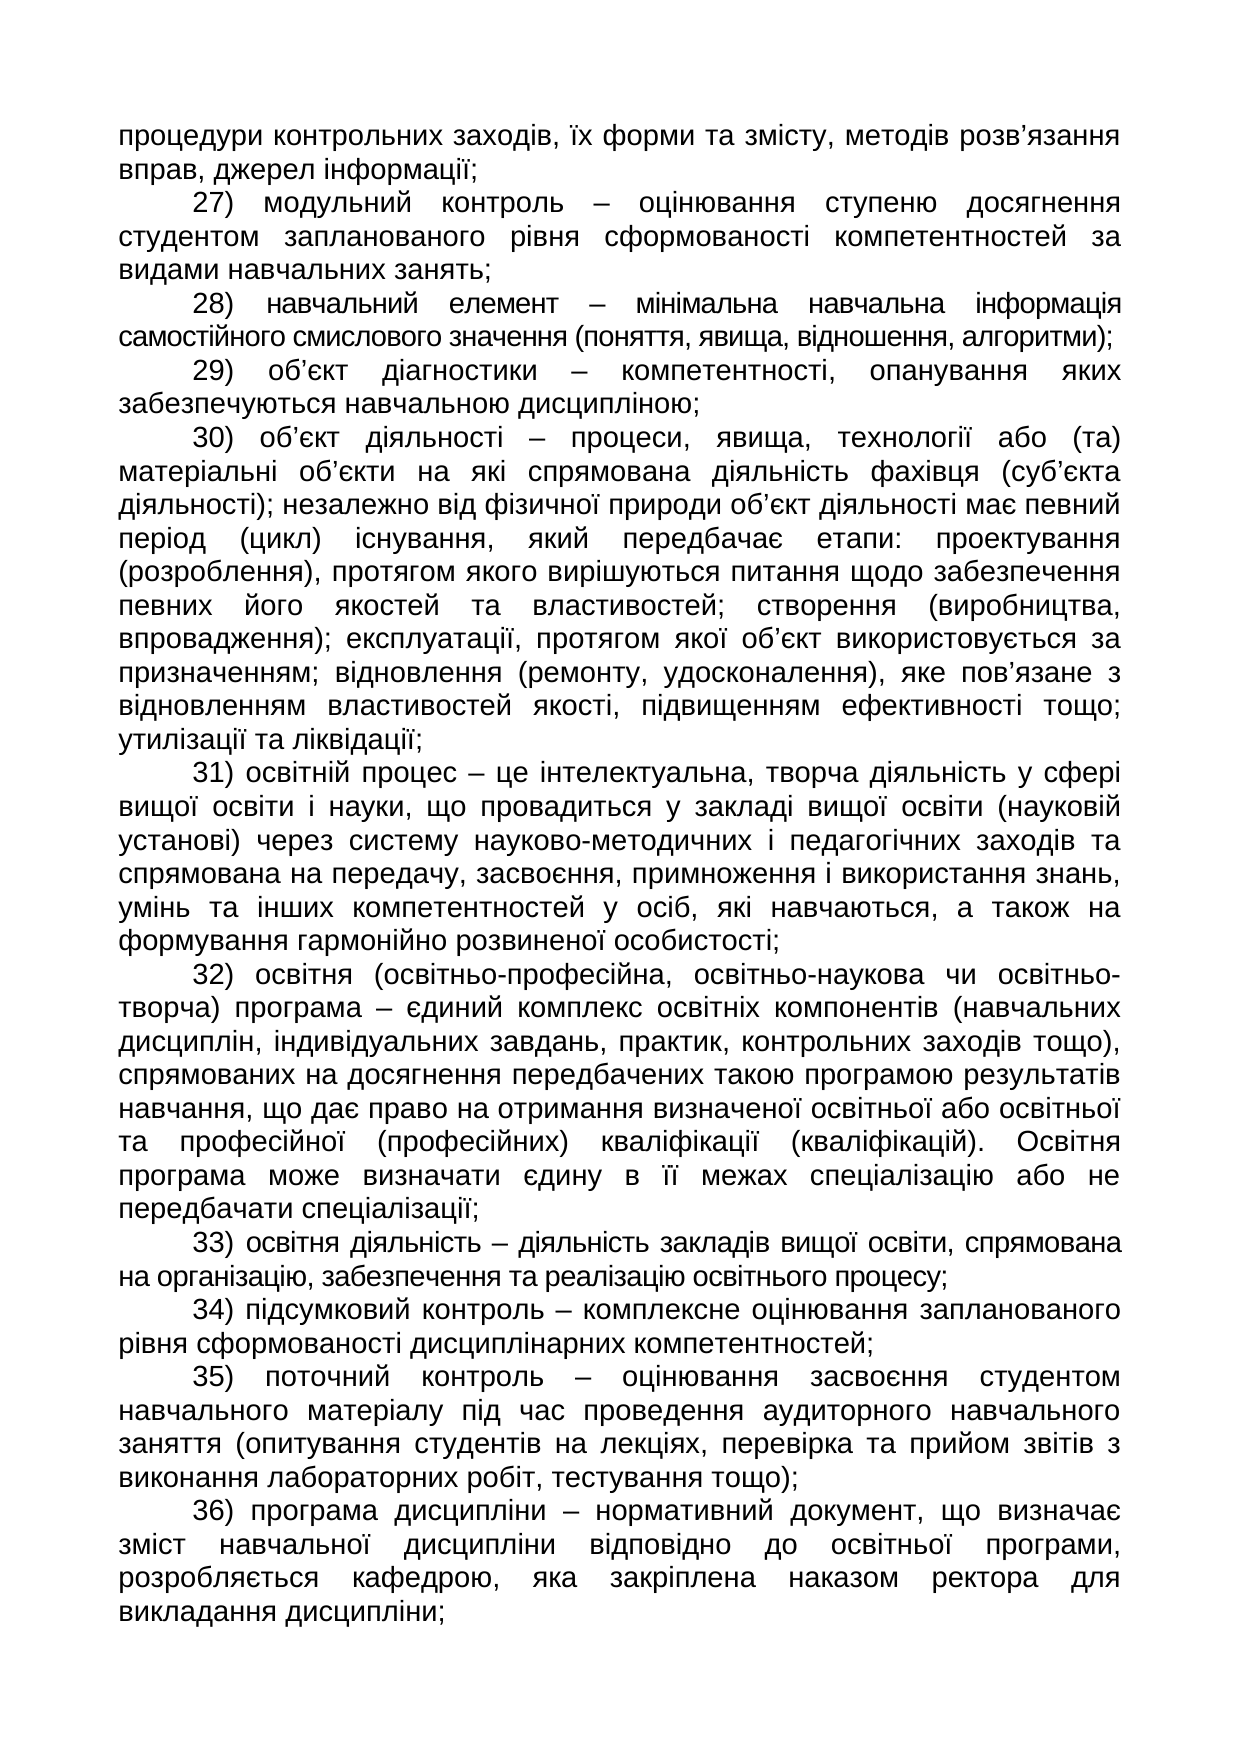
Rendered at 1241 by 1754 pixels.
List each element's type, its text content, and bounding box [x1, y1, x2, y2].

text 36) програма дисципліни – нормативний документ, що визначає зміст навчальної дисципліни відповідно до освітньої програми, розробляється кафедрою, яка закріплена наказом ректора для викладання дисципліни; [118, 1493, 1122, 1627]
text 35) поточний контроль – оцінювання засвоєння студентом навчального матеріалу під час проведення аудиторного навчального заняття (опитування студентів на лекціях, перевірка та прийом звітів з виконання лабораторних робіт, тестування тощо); [118, 1359, 1122, 1493]
text 28) навчальний елемент – мінімальна навчальна інформація самостійного смислового значення (поняття, явища, відношення, алгоритми); [118, 286, 1122, 353]
text 34) підсумковий контроль – комплексне оцінювання запланованого рівня сформованості дисциплінарних компетентностей; [118, 1292, 1122, 1359]
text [118, 118, 1122, 185]
text 31) освітній процес – це інтелектуальна, творча діяльність у сфері вищої освіти і науки, що провадиться у закладі вищої освіти (науковій установі) через систему науково-методичних і педагогічних заходів та спрямована на передачу, засвоєння, примноження і використання знань, умінь та інших компетентностей у осіб, які навчаються, а також на формування гармонійно розвиненої особистості; [118, 755, 1122, 957]
text 27) модульний контроль – оцінювання ступеню досягнення студентом запланованого рівня сформованості компетентностей за видами навчальних занять; [118, 185, 1122, 286]
text 29) об’єкт діагностики – компетентності, опанування яких забезпечуються навчальною дисципліною; [118, 353, 1122, 420]
text 30) об’єкт діяльності – процеси, явища, технології або (та) матеріальні об’єкти на які спрямована діяльність фахівця (суб’єкта діяльності); незалежно від фізичної природи об’єкт діяльності має певний період (цикл) існування, який передбачає етапи: проектування (розроблення), протягом якого вирішуються питання щодо забезпечення певних його якостей та властивостей; створення (виробництва, впровадження); експлуатації, протягом якої об’єкт використовується за призначенням; відновлення (ремонту, удосконалення), яке пов’язане з відновленням властивостей якості, підвищенням ефективності тощо; утилізації та ліквідації; [118, 420, 1122, 755]
text 33) освітня діяльність – діяльність закладів вищої освіти, спрямована на організацію, забезпечення та реалізацію освітнього процесу; [118, 1225, 1122, 1292]
text 32) освітня (освітньо-професійна, освітньо-наукова чи освітньо-творча) програма – єдиний комплекс освітніх компонентів (навчальних дисциплін, індивідуальних завдань, практик, контрольних заходів тощо), спрямованих на досягнення передбачених такою програмою результатів навчання, що дає право на отримання визначеної освітньої або освітньої та професійної (професійних) кваліфікації (кваліфікацій). Освітня програма може визначати єдину в її межах спеціалізацію або не передбачати спеціалізації; [118, 957, 1122, 1225]
